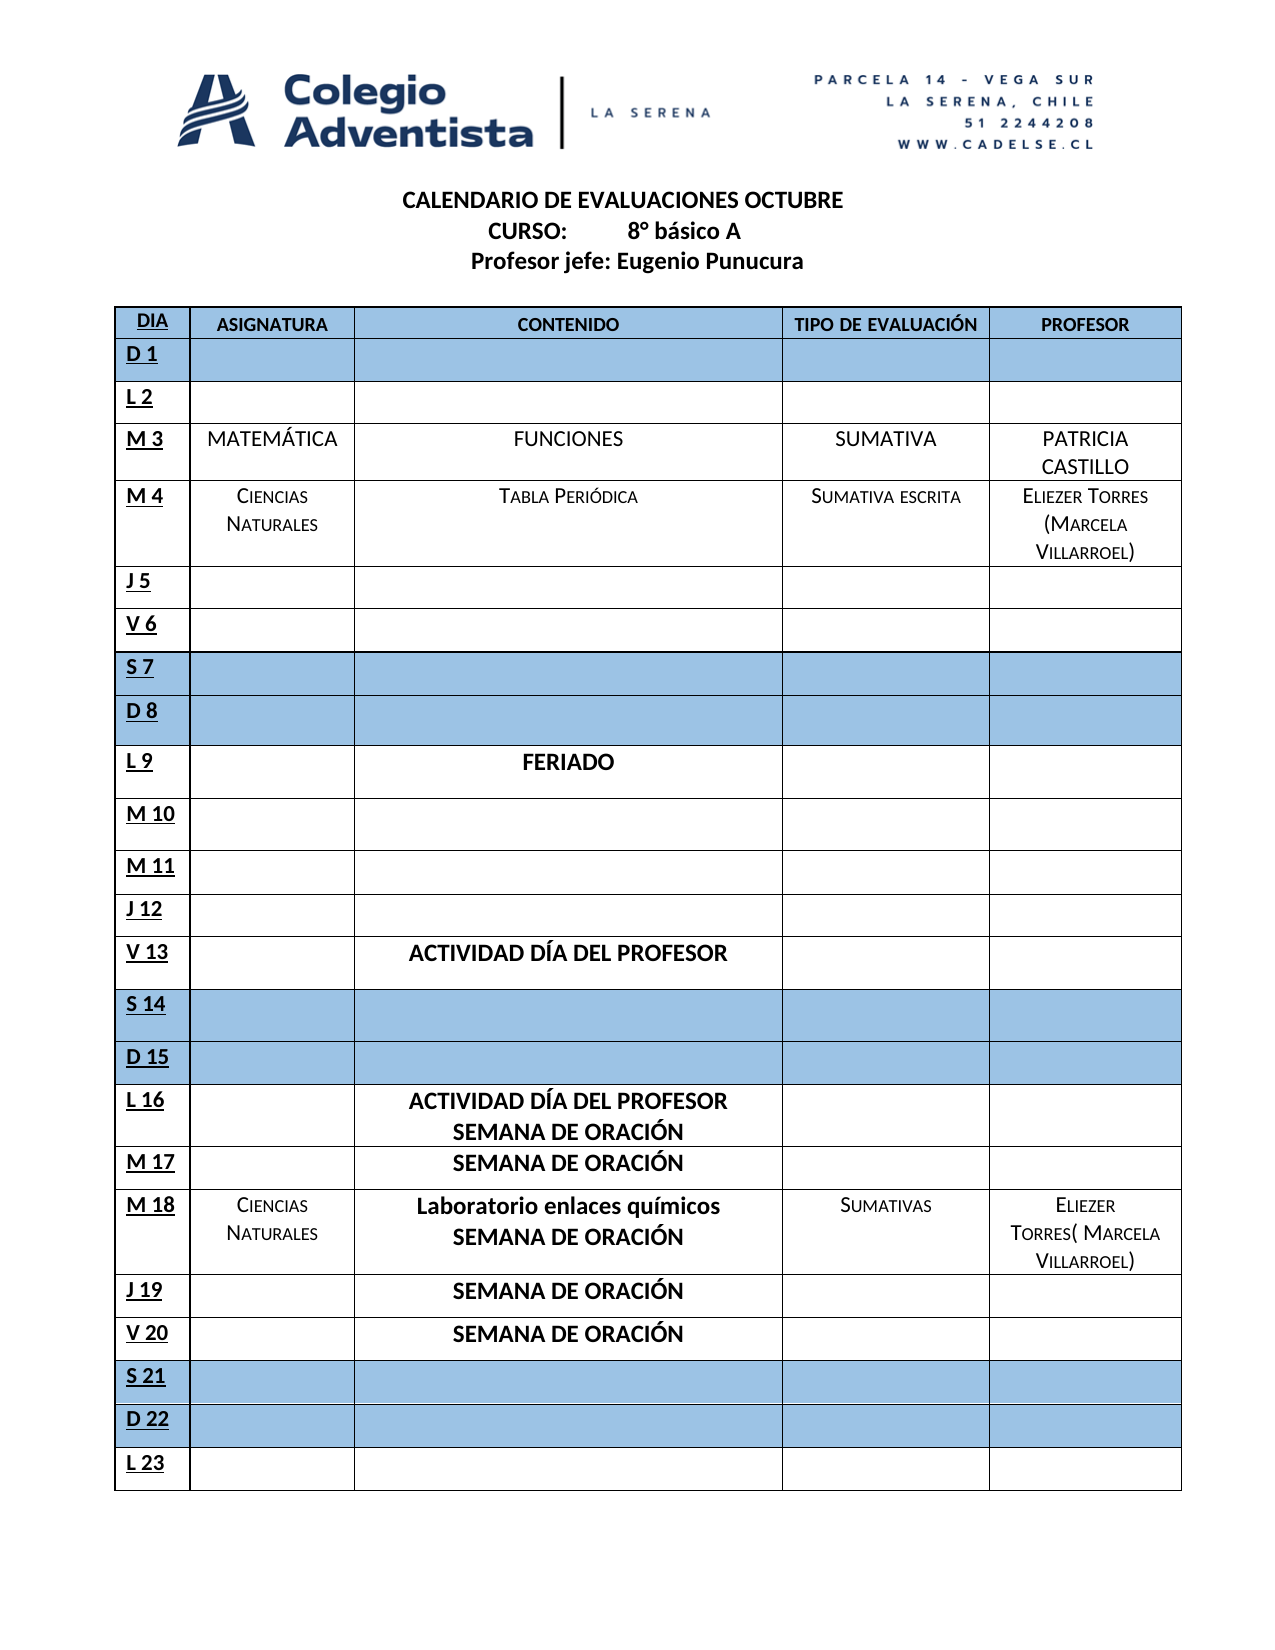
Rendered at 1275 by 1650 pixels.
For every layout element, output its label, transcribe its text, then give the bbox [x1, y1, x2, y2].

table_cell FERIADO [355, 746, 782, 798]
table_cell [990, 339, 1181, 381]
table_cell [783, 1275, 989, 1317]
table_cell D 22 [116, 1405, 189, 1447]
table_cell Eliezer Torres( Marcela Villarroel) [990, 1190, 1181, 1274]
table_cell [355, 653, 782, 695]
table_cell [990, 382, 1181, 423]
table_cell [783, 990, 989, 1041]
table_cell [783, 895, 989, 936]
table_cell [990, 1275, 1181, 1317]
table_cell [990, 1405, 1181, 1447]
table_cell [191, 1042, 354, 1084]
table_header contenido [355, 308, 782, 338]
table_cell [783, 1318, 989, 1360]
table_cell [783, 609, 989, 651]
table_cell [355, 696, 782, 745]
table_cell J 19 [116, 1275, 189, 1317]
table_cell J 5 [116, 567, 189, 608]
table_cell SUMATIVA [783, 424, 989, 480]
table_header profesor [990, 308, 1181, 338]
table_cell Sumativa escrita [783, 481, 989, 566]
table_cell [191, 609, 354, 651]
table_cell [191, 1361, 354, 1403]
table_cell Tabla Periódica [355, 481, 782, 566]
table_cell [355, 609, 782, 651]
table_cell [783, 1085, 989, 1146]
table_cell M 10 [116, 799, 189, 850]
table_cell [783, 696, 989, 745]
table_cell [355, 851, 782, 893]
table_cell [783, 382, 989, 423]
table_cell V 6 [116, 609, 189, 651]
table_cell L 16 [116, 1085, 189, 1146]
table_cell [990, 1085, 1181, 1146]
table_cell [191, 1448, 354, 1490]
table_cell M 11 [116, 851, 189, 893]
table_cell Ciencias Naturales [191, 481, 354, 566]
table_cell [191, 895, 354, 936]
table_cell [355, 895, 782, 936]
table_cell V 13 [116, 937, 189, 988]
text Profesor jefe: Eugenio Punucura [177, 245, 1098, 276]
table_header asignatura [191, 308, 354, 338]
table_cell S 14 [116, 990, 189, 1041]
table_cell [990, 1448, 1181, 1490]
table_cell [355, 1405, 782, 1447]
table_cell [783, 567, 989, 608]
table_cell D 8 [116, 696, 189, 745]
table_cell [191, 1318, 354, 1360]
table_cell J 12 [116, 895, 189, 936]
table_cell Ciencias Naturales [191, 1190, 354, 1274]
table_cell [783, 1405, 989, 1447]
table_cell ACTIVIDAD DÍA DEL PROFESOR SEMANA DE ORACIÓN [355, 1085, 782, 1146]
table_cell [783, 1042, 989, 1084]
table_cell [783, 799, 989, 850]
table_cell D 1 [116, 339, 189, 381]
table_cell [191, 1405, 354, 1447]
table_header tipo de evaluación [783, 308, 989, 338]
table_cell [355, 990, 782, 1041]
table_cell [191, 851, 354, 893]
table_cell [990, 799, 1181, 850]
table_cell [990, 895, 1181, 936]
table_cell [191, 696, 354, 745]
table_cell S 21 [116, 1361, 189, 1403]
table_cell [355, 799, 782, 850]
table_cell [355, 339, 782, 381]
table_cell [990, 746, 1181, 798]
table_cell FUNCIONES [355, 424, 782, 480]
table_cell [990, 653, 1181, 695]
table_cell M 4 [116, 481, 189, 566]
table_cell Sumativas [783, 1190, 989, 1274]
table_cell ACTIVIDAD DÍA DEL PROFESOR [355, 937, 782, 988]
table_cell [191, 937, 354, 988]
table_cell Eliezer Torres (Marcela Villarroel) [990, 481, 1181, 566]
text CALENDARIO DE EVALUACIONES OCTUBRE [402, 184, 1098, 215]
table_cell [783, 1147, 989, 1189]
table_cell [990, 1318, 1181, 1360]
table_cell SEMANA DE ORACIÓN [355, 1275, 782, 1317]
table_cell [191, 653, 354, 695]
table_cell [191, 1275, 354, 1317]
table_cell [990, 609, 1181, 651]
table_cell M 17 [116, 1147, 189, 1189]
table_cell [191, 1147, 354, 1189]
table_cell M 3 [116, 424, 189, 480]
table_cell PATRICIA CASTILLO [990, 424, 1181, 480]
table_cell [191, 339, 354, 381]
table_cell [990, 1042, 1181, 1084]
table_cell [990, 851, 1181, 893]
table_cell [990, 937, 1181, 988]
table_cell [191, 990, 354, 1041]
table_cell [191, 382, 354, 423]
picture [177, 73, 1099, 154]
table_cell [783, 1361, 989, 1403]
table_cell [783, 1448, 989, 1490]
table_cell [783, 653, 989, 695]
table_cell [990, 1361, 1181, 1403]
table_cell [191, 1085, 354, 1146]
table_cell [990, 567, 1181, 608]
table_cell M 18 [116, 1190, 189, 1274]
table_cell [990, 696, 1181, 745]
text CURSO: 8° básico A [177, 215, 1098, 245]
table_cell L 2 [116, 382, 189, 423]
table_cell [355, 1042, 782, 1084]
table_cell [990, 990, 1181, 1041]
table_cell L 23 [116, 1448, 189, 1490]
table_cell [191, 746, 354, 798]
table_cell Laboratorio enlaces químicos SEMANA DE ORACIÓN [355, 1190, 782, 1274]
table_cell V 20 [116, 1318, 189, 1360]
table_cell D 15 [116, 1042, 189, 1084]
table_cell [355, 1361, 782, 1403]
table_cell [191, 799, 354, 850]
table_cell [783, 746, 989, 798]
table_cell MATEMÁTICA [191, 424, 354, 480]
table_cell SEMANA DE ORACIÓN [355, 1147, 782, 1189]
table_cell [355, 1448, 782, 1490]
table_header DIA [116, 308, 189, 338]
table_cell [355, 382, 782, 423]
table_cell SEMANA DE ORACIÓN [355, 1318, 782, 1360]
table_cell [355, 567, 782, 608]
table_cell [783, 937, 989, 988]
table_cell [990, 1147, 1181, 1189]
table_cell [191, 567, 354, 608]
table_cell L 9 [116, 746, 189, 798]
table_cell S 7 [116, 653, 189, 695]
table_cell [783, 339, 989, 381]
table_cell [783, 851, 989, 893]
